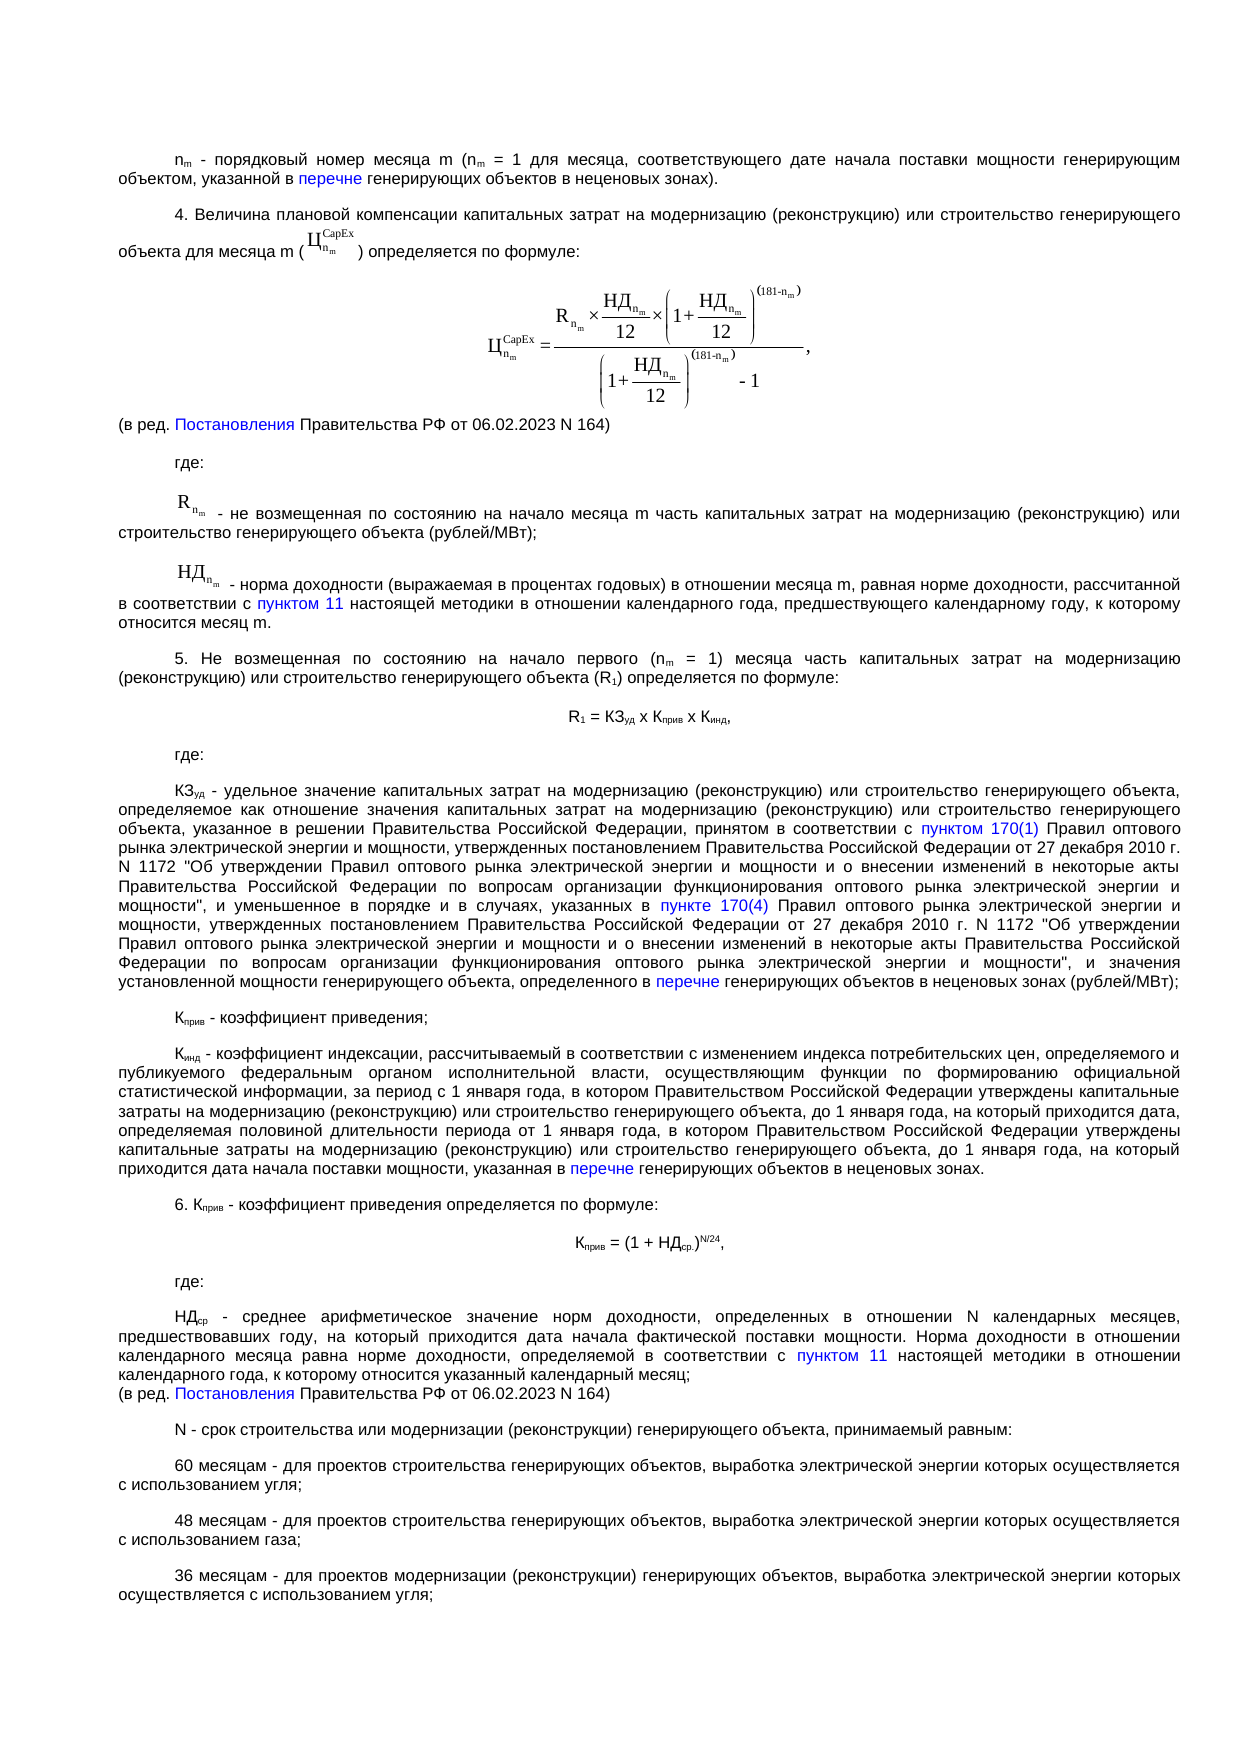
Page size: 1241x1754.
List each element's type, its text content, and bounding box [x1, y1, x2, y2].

text Кинд - коэффициент индексации, рассчитываемый в соответствии с изменением индекса потребительских цен, определяемого и публикуемого федеральным органом исполнительной власти, осуществляющим функции по формированию официальной статистической информации, за период с 1 января года, в котором Правительством Российской Федерации утверждены капитальные затраты на модернизацию (реконструкцию) или строительство генерирующего объекта, до 1 января года, на который приходится дата, определяемая половиной длительности периода от 1 января года, в котором Правительством Российской Федерации утверждены капитальные затраты на модернизацию (реконструкцию) или строительство генерирующего объекта, до 1 января года, на который приходится дата начала поставки мощности, указанная в перечне генерирующих объектов в неценовых зонах. [118, 1044, 1181, 1178]
text R1 = КЗуд x Кприв x Кинд, [118, 706, 1181, 726]
text - не возмещенная по состоянию на начало месяца m часть капитальных затрат на модернизацию (реконструкцию) или строительство генерирующего объекта (рублей/МВт); [118, 488, 1181, 542]
text (в ред. Постановления Правительства РФ от 06.02.2023 N 164) [118, 414, 1181, 433]
text N - срок строительства или модернизации (реконструкции) генерирующего объекта, принимаемый равным: [118, 1420, 1181, 1439]
text Кприв - коэффициент приведения; [118, 1008, 1181, 1027]
text 48 месяцам - для проектов строительства генерирующих объектов, выработка электрической энергии которых осуществляется с использованием газа; [118, 1511, 1181, 1549]
text КЗуд - удельное значение капитальных затрат на модернизацию (реконструкцию) или строительство генерирующего объекта, определяемое как отношение значения капитальных затрат на модернизацию (реконструкцию) или строительство генерирующего объекта, указанное в решении Правительства Российской Федерации, принятом в соответствии с пунктом 170(1) Правил оптового рынка электрической энергии и мощности, утвержденных постановлением Правительства Российской Федерации от 27 декабря 2010 г. N 1172 "Об утверждении Правил оптового рынка электрической энергии и мощности и о внесении изменений в некоторые акты Правительства Российской Федерации по вопросам организации функционирования оптового рынка электрической энергии и мощности", и уменьшенное в порядке и в случаях, указанных в пункте 170(4) Правил оптового рынка электрической энергии и мощности, утвержденных постановлением Правительства Российской Федерации от 27 декабря 2010 г. N 1172 "Об утверждении Правил оптового рынка электрической энергии и мощности и о внесении изменений в некоторые акты Правительства Российской Федерации по вопросам организации функционирования оптового рынка электрической энергии и мощности", и значения установленной мощности генерирующего объекта, определенного в перечне генерирующих объектов в неценовых зонах (рублей/МВт); [118, 781, 1181, 991]
text где: [118, 453, 1181, 472]
text 60 месяцам - для проектов строительства генерирующих объектов, выработка электрической энергии которых осуществляется с использованием угля; [118, 1456, 1181, 1494]
text 5. Не возмещенная по состоянию на начало первого (nm = 1) месяца часть капитальных затрат на модернизацию (реконструкцию) или строительство генерирующего объекта (R1) определяется по формуле: [118, 649, 1181, 687]
text 36 месяцам - для проектов модернизации (реконструкции) генерирующих объектов, выработка электрической энергии которых осуществляется с использованием угля; [118, 1566, 1181, 1604]
text где: [118, 745, 1181, 764]
text 6. Кприв - коэффициент приведения определяется по формуле: [118, 1195, 1181, 1214]
text nm - порядковый номер месяца m (nm = 1 для месяца, соответствующего дате начала поставки мощности генерирующим объектом, указанной в перечне генерирующих объектов в неценовых зонах). [118, 150, 1181, 188]
text Кприв = (1 + НДср.)N/24, [118, 1233, 1181, 1252]
text - норма доходности (выражаемая в процентах годовых) в отношении месяца m, равная норме доходности, рассчитанной в соответствии с пунктом 11 настоящей методики в отношении календарного года, предшествующего календарному году, к которому относится месяц m. [118, 559, 1181, 632]
text (в ред. Постановления Правительства РФ от 06.02.2023 N 164) [118, 1384, 1181, 1403]
text где: [118, 1271, 1181, 1291]
text НДср - среднее арифметическое значение норм доходности, определенных в отношении N календарных месяцев, предшествовавших году, на который приходится дата начала фактической поставки мощности. Норма доходности в отношении календарного месяца равна норме доходности, определяемой в соответствии с пунктом 11 настоящей методики в отношении календарного года, к которому относится указанный календарный месяц; [118, 1307, 1181, 1384]
text 4. Величина плановой компенсации капитальных затрат на модернизацию (реконструкцию) или строительство генерирующего объекта для месяца m () определяется по формуле: [118, 205, 1181, 261]
